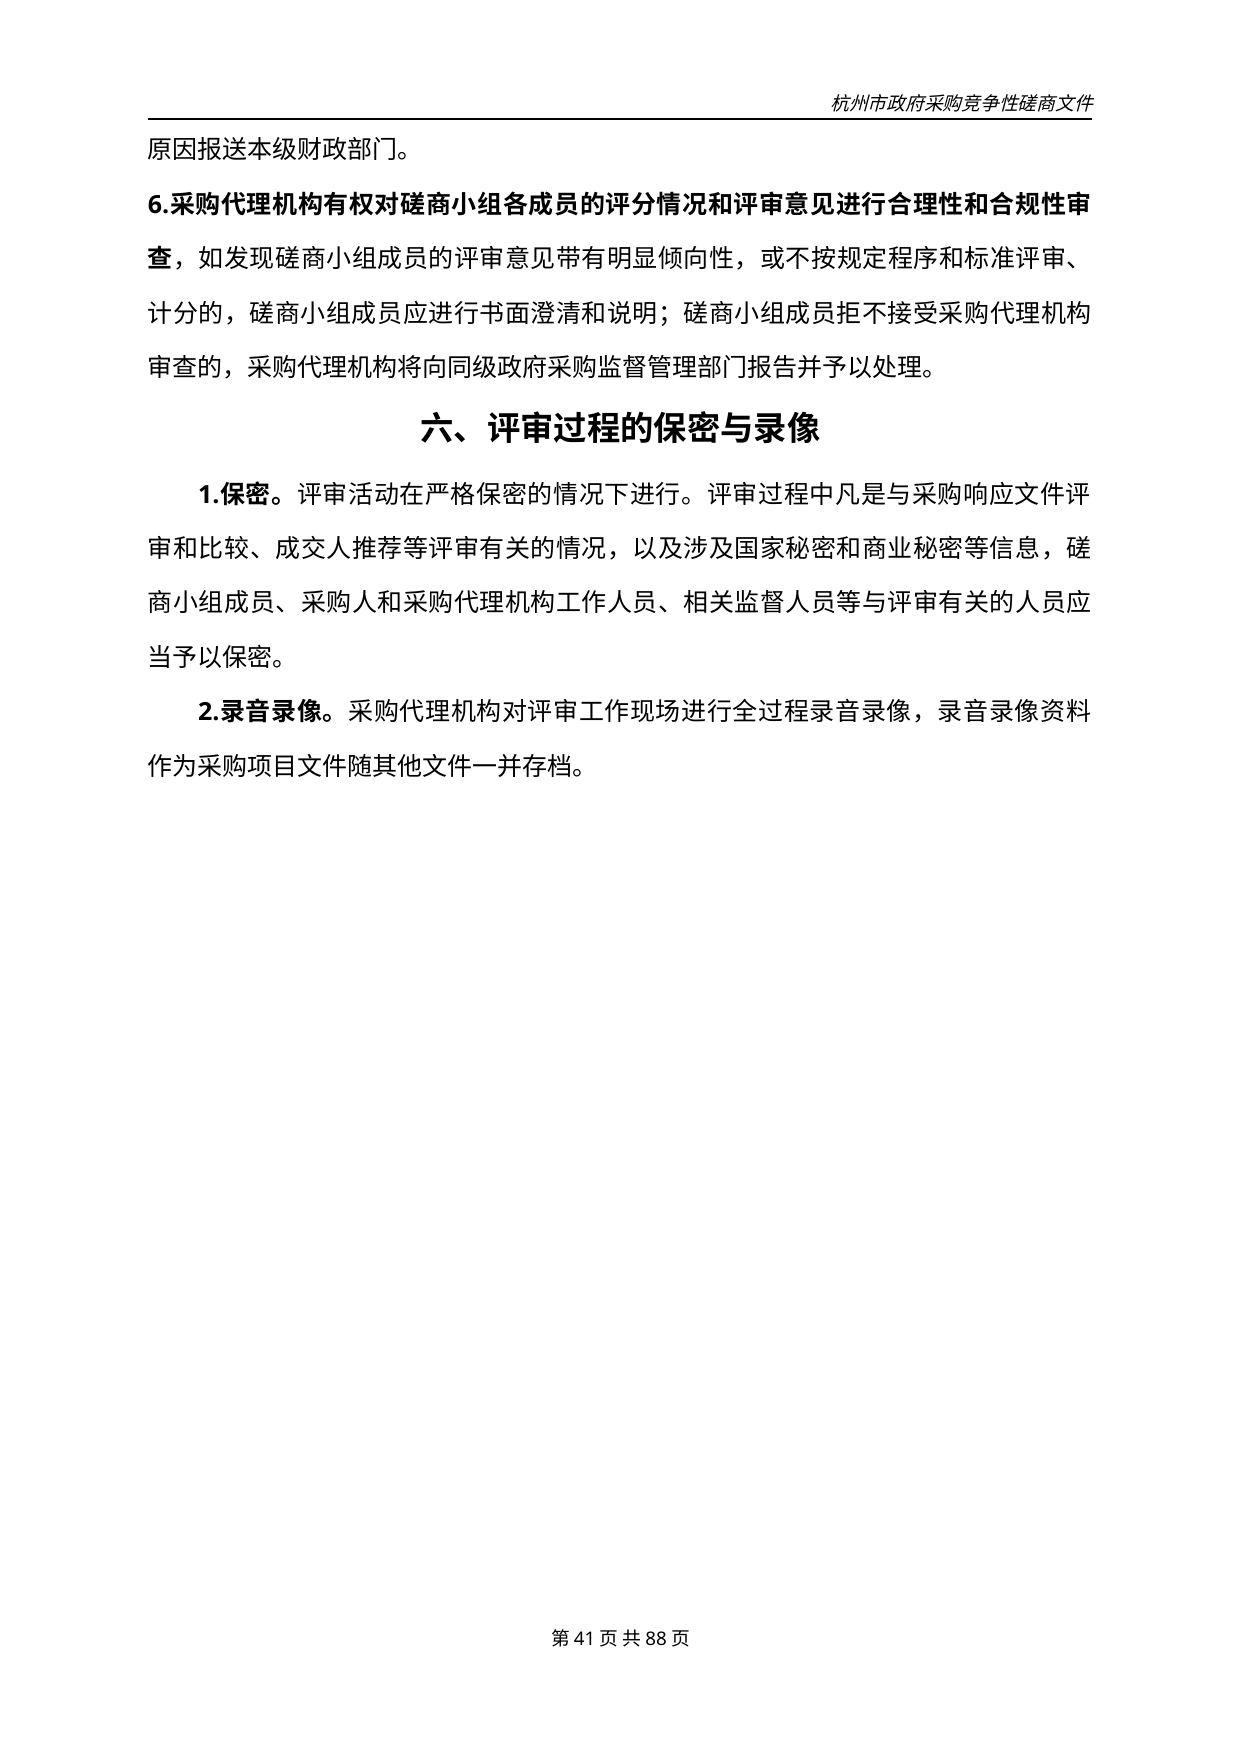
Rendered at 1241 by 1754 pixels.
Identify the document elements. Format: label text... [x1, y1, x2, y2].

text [148, 130, 1092, 166]
text 6.采购代理机构有权对磋商小组各成员的评分情况和评审意见进行合理性和合规性审查，如发现磋商小组成员的评审意见带有明显倾向性，或不按规定程序和标准评审、计分的，磋商小组成员应进行书面澄清和说明；磋商小组成员拒不接受采购代理机构审查的，采购代理机构将向同级政府采购监督管理部门报告并予以处理。 [148, 184, 1092, 384]
text 1.保密。评审活动在严格保密的情况下进行。评审过程中凡是与采购响应文件评审和比较、成交人推荐等评审有关的情况，以及涉及国家秘密和商业秘密等信息，磋商小组成员、采购人和采购代理机构工作人员、相关监督人员等与评审有关的人员应当予以保密。 [148, 474, 1092, 673]
text 2.录音录像。采购代理机构对评审工作现场进行全过程录音录像，录音录像资料作为采购项目文件随其他文件一并存档。 [148, 692, 1092, 782]
text 六、评审过程的保密与录像 [148, 402, 1092, 450]
